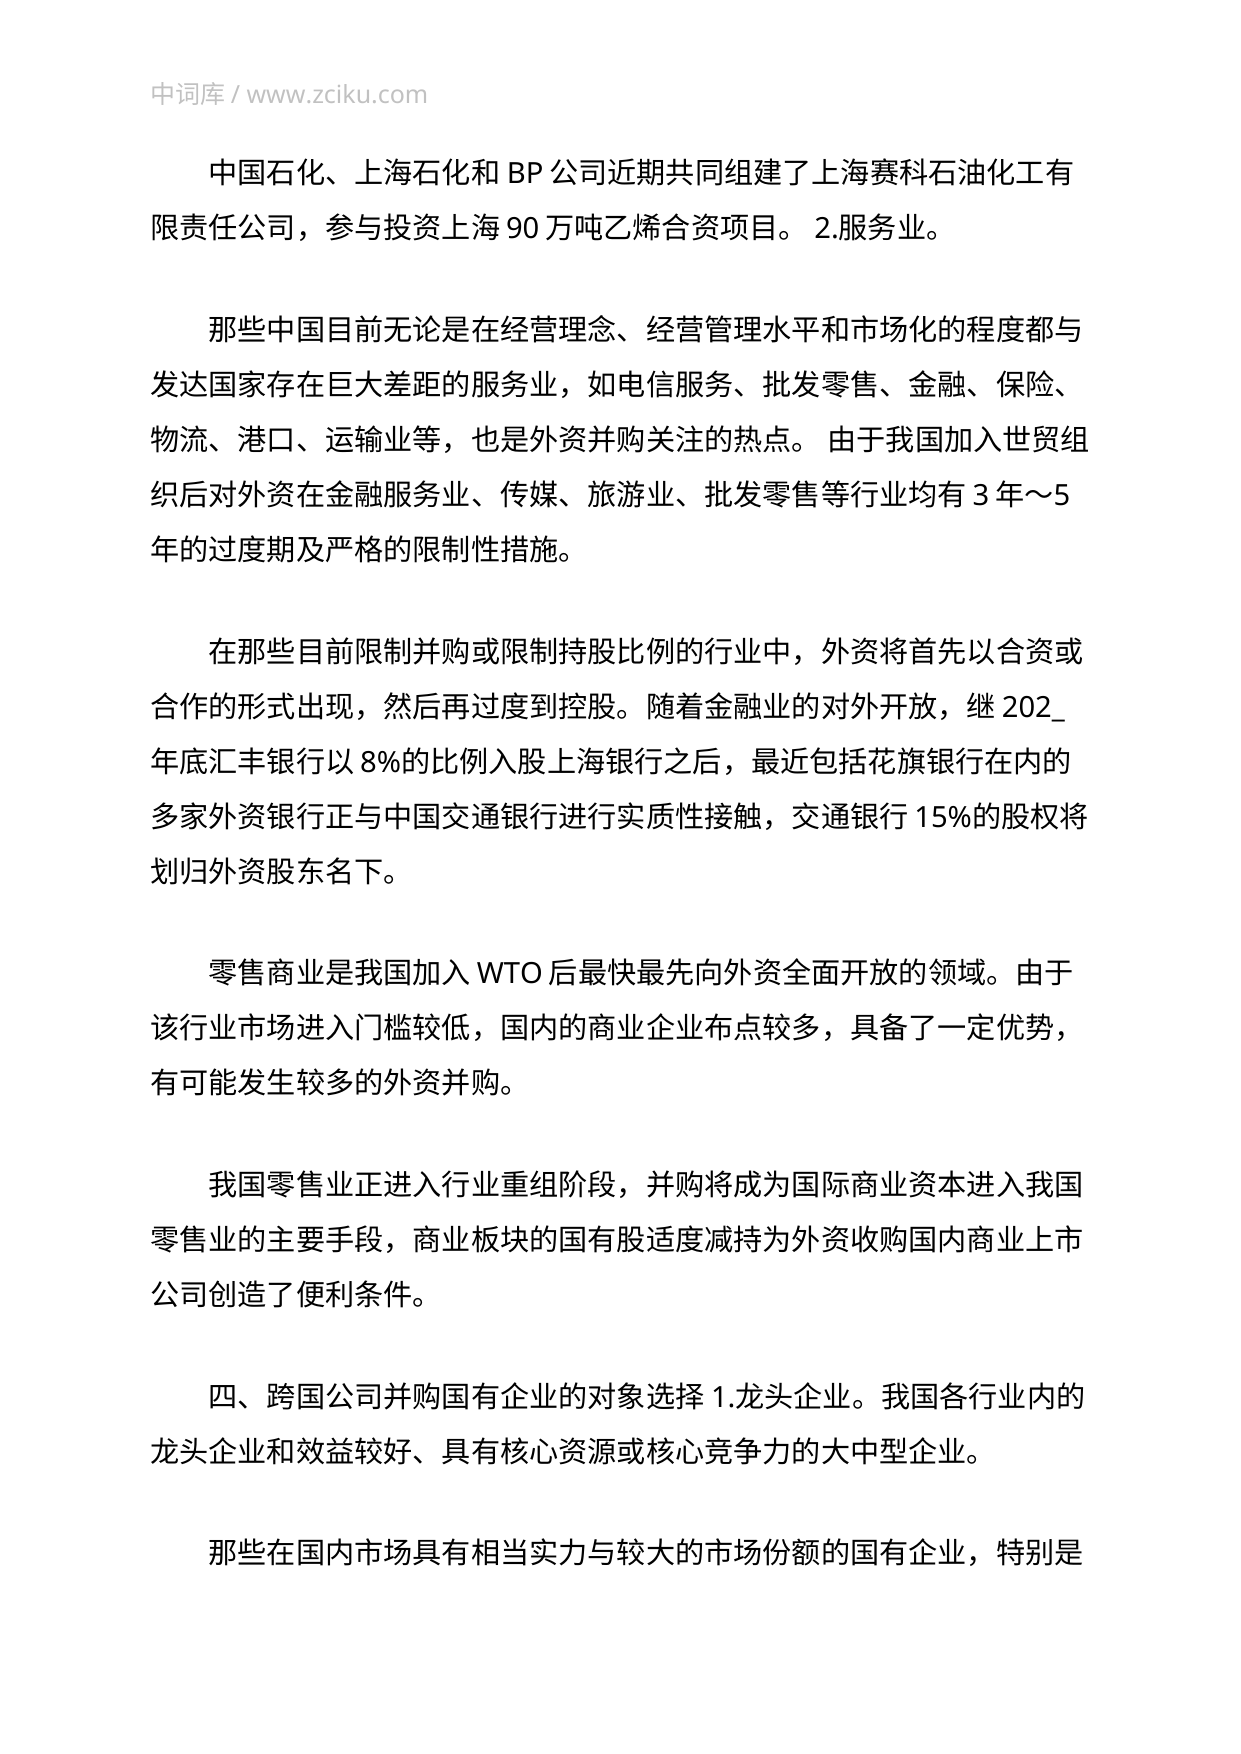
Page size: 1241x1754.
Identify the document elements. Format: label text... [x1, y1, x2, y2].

text 我国零售业正进入行业重组阶段，并购将成为国际商业资本进入我国零售业的主要手段，商业板块的国有股适度减持为外资收购国内商业上市公司创造了便利条件。 [150, 1162, 1090, 1314]
text 中国石化、上海石化和 BP公司近期共同组建了上海赛科石油化工有限责任公司，参与投资上海90万吨乙烯合资项目。 2.服务业。 [150, 150, 1090, 247]
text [150, 1530, 1090, 1572]
text 四、跨国公司并购国有企业的对象选择 1.龙头企业。我国各行业内的龙头企业和效益较好、具有核心资源或核心竞争力的大中型企业。 [150, 1373, 1090, 1471]
text 零售商业是我国加入WTO后最快最先向外资全面开放的领域。由于该行业市场进入门槛较低，国内的商业企业布点较多，具备了一定优势，有可能发生较多的外资并购。 [150, 950, 1090, 1102]
text 那些中国目前无论是在经营理念、经营管理水平和市场化的程度都与发达国家存在巨大差距的服务业，如电信服务、批发零售、金融、保险、物流、港口、运输业等，也是外资并购关注的热点。 由于我国加入世贸组织后对外资在金融服务业、传媒、旅游业、批发零售等行业均有3年～5年的过度期及严格的限制性措施。 [150, 307, 1090, 569]
text 在那些目前限制并购或限制持股比例的行业中，外资将首先以合资或合作的形式出现，然后再过度到控股。随着金融业的对外开放，继202_年底汇丰银行以8%的比例入股上海银行之后，最近包括花旗银行在内的多家外资银行正与中国交通银行进行实质性接触，交通银行15%的股权将划归外资股东名下。 [150, 628, 1090, 891]
